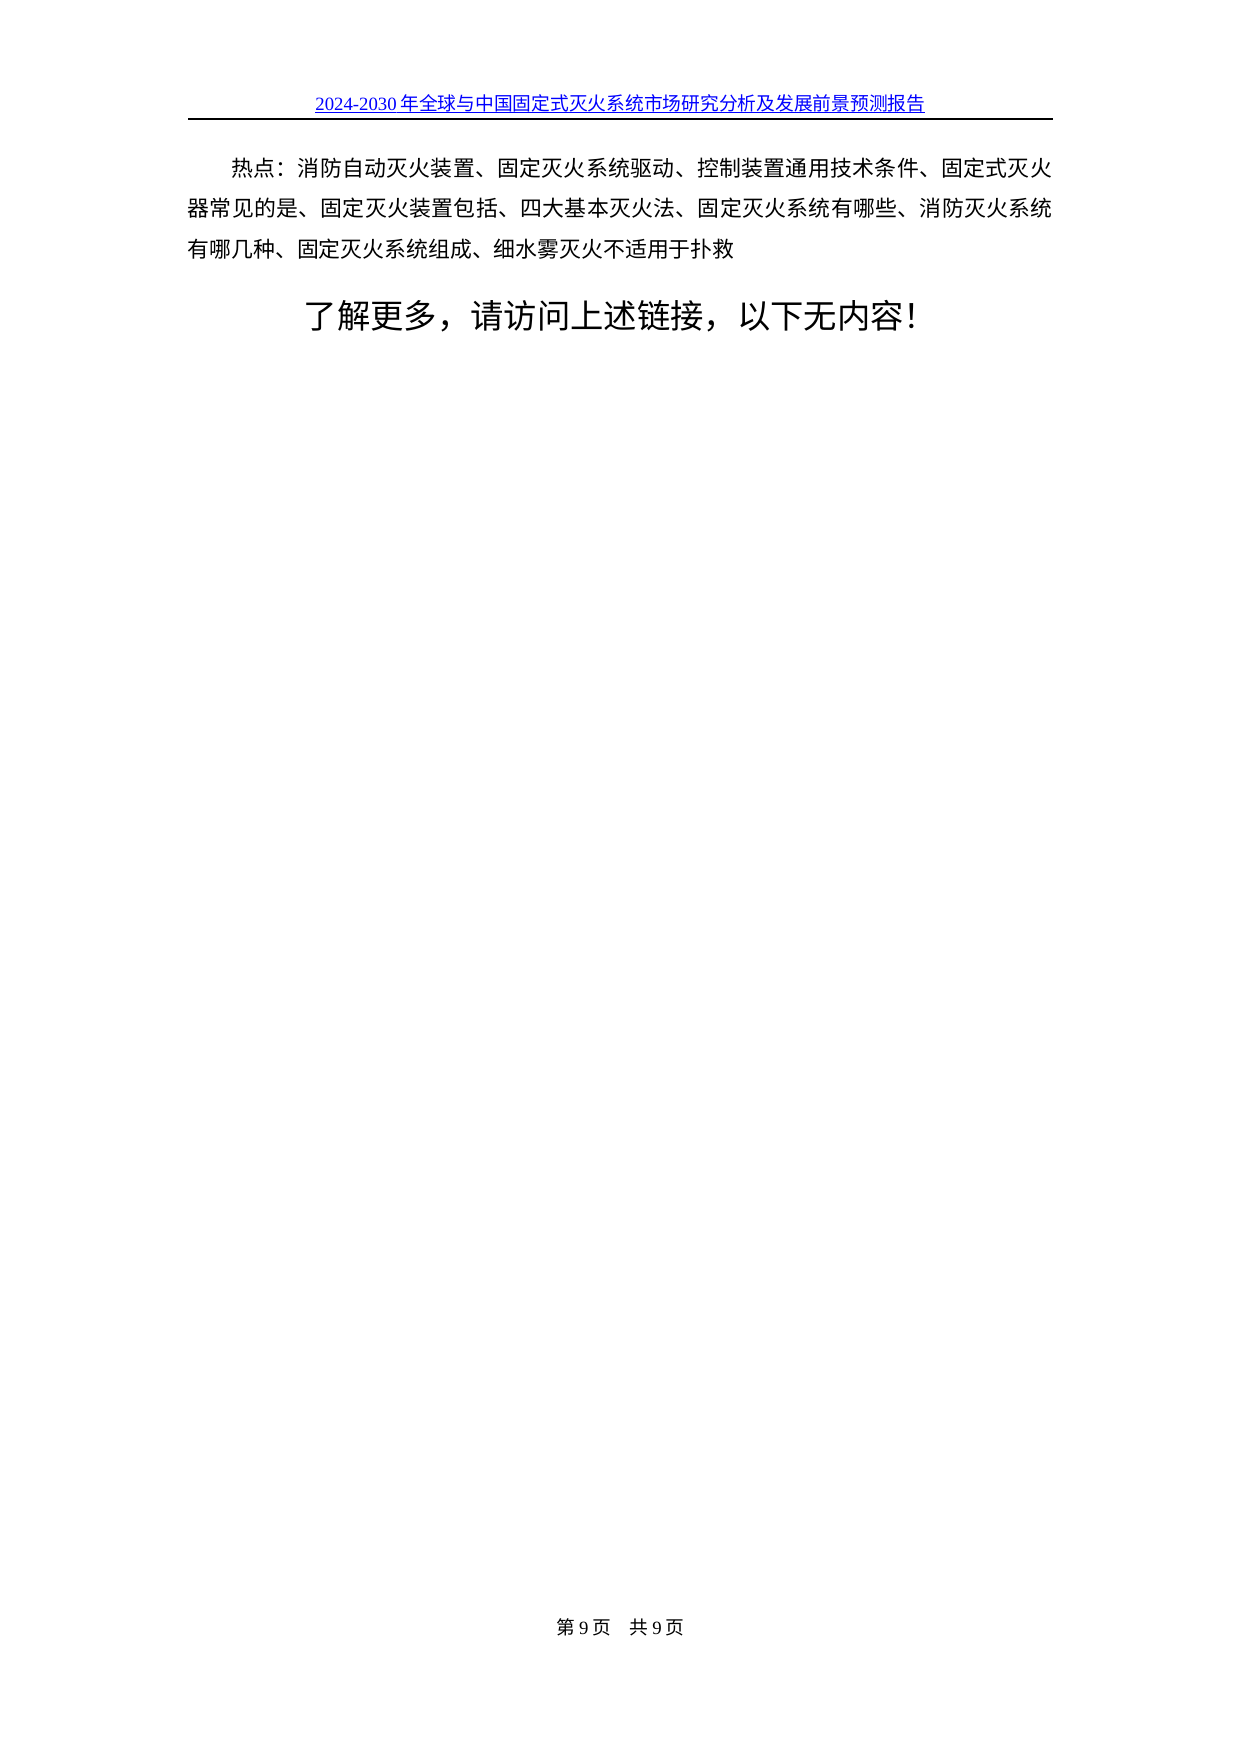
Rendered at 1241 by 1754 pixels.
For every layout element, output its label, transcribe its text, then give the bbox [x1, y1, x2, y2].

title 了解更多，请访问上述链接，以下无内容！ [187, 282, 1053, 347]
text 热点：消防自动灭火装置、固定灭火系统驱动、控制装置通用技术条件、固定式灭火器常见的是、固定灭火装置包括、四大基本灭火法、固定灭火系统有哪些、消防灭火系统有哪几种、固定灭火系统组成、细水雾灭火不适用于扑救 [187, 150, 1053, 264]
